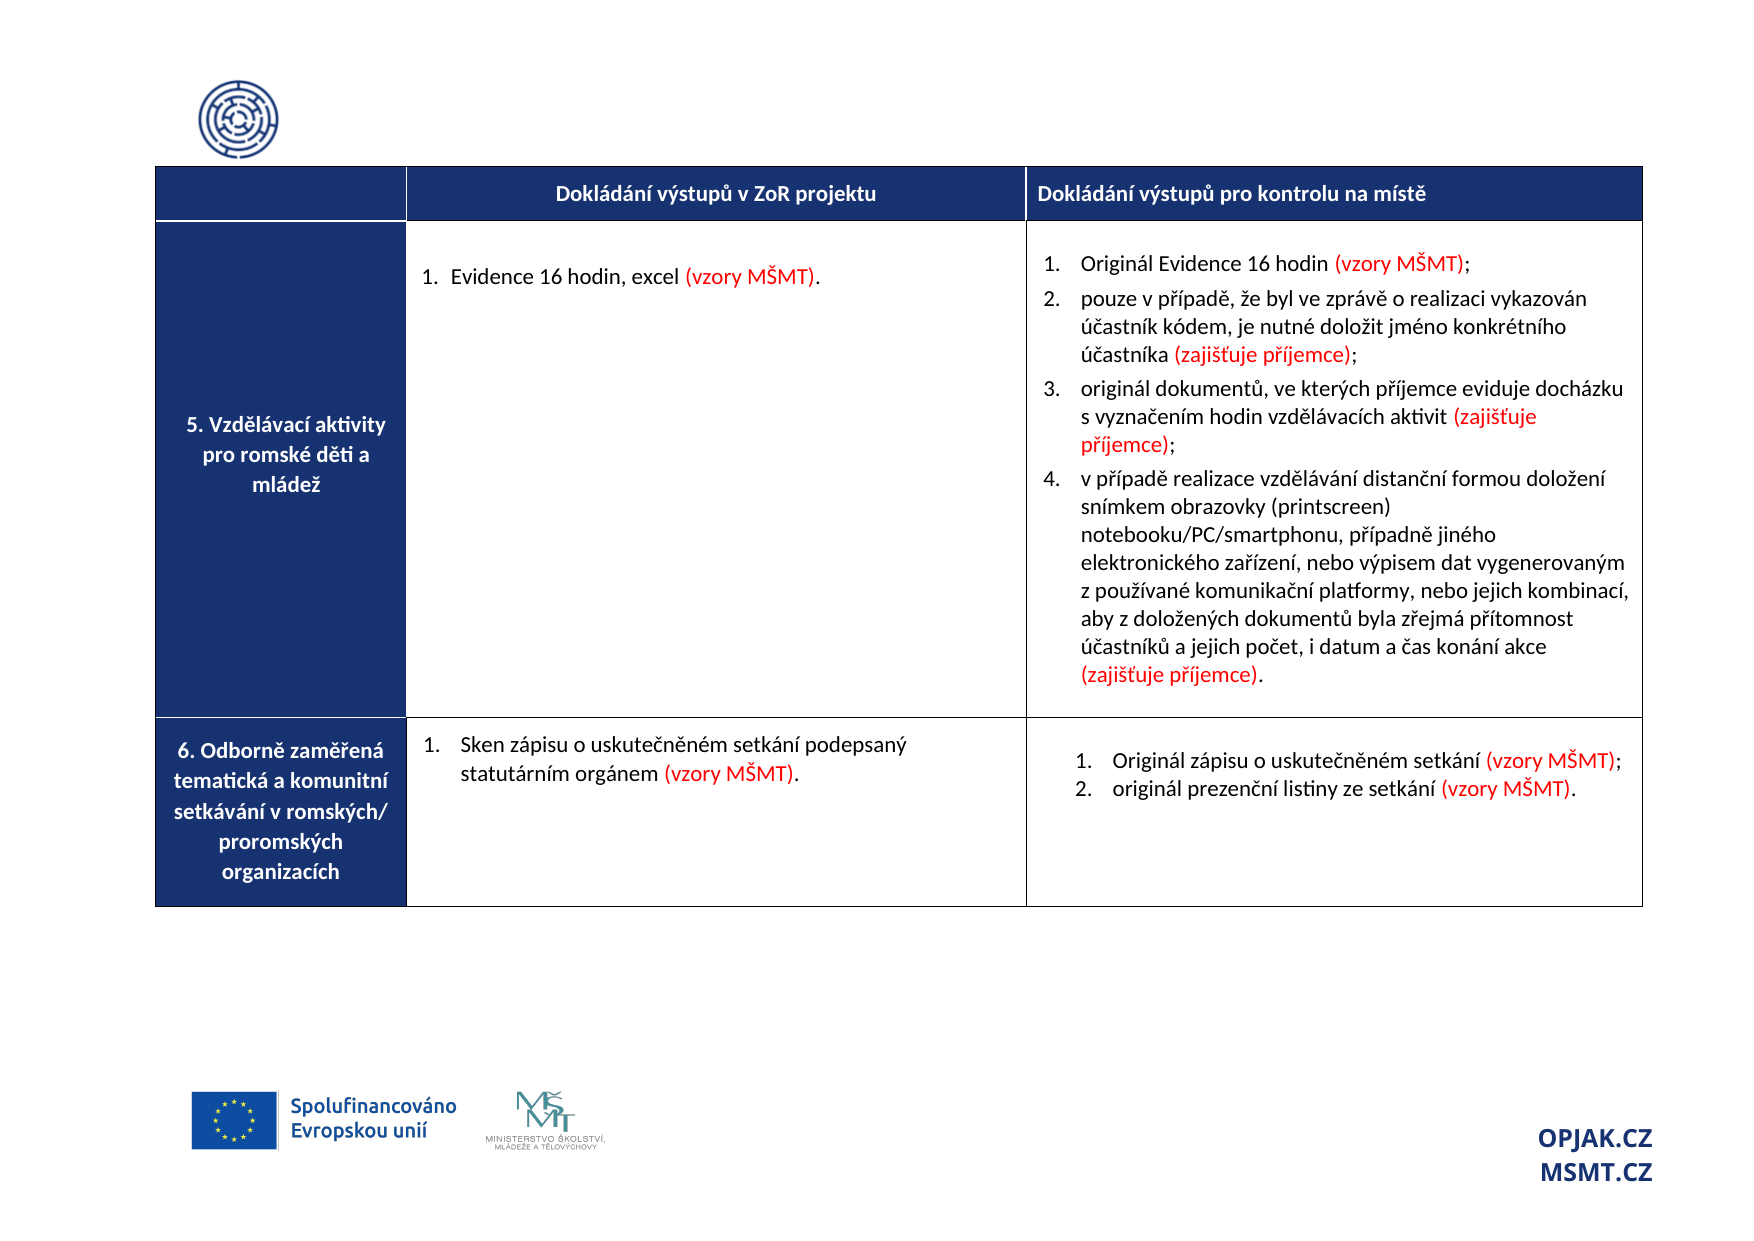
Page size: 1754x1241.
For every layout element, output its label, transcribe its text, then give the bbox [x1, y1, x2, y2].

table_cell Sken zápisu o uskutečněném setkání podepsaný statutárním orgánem (vzory MŠMT). [407, 718, 1026, 906]
table_cell Originál zápisu o uskutečněném setkání (vzory MŠMT); originál prezenční listiny ze setkání (vzory MŠMT). [1027, 718, 1642, 906]
picture [190, 1090, 605, 1151]
picture [192, 73, 286, 166]
table_cell 6. Odborně zaměřená tematická a komunitní setkávání v romských/ proromských organizacích [156, 718, 406, 906]
table_cell Evidence 16 hodin, excel (vzory MŠMT). [407, 221, 1026, 717]
table_header Dokládání výstupů v ZoR projektu [407, 167, 1025, 220]
table_header Dokládání výstupů pro kontrolu na místě [1027, 167, 1642, 220]
table_header [156, 167, 406, 220]
table_cell 5. Vzdělávací aktivity pro romské děti a mládež [156, 222, 406, 717]
table_cell Originál Evidence 16 hodin (vzory MŠMT); pouze v případě, že byl ve zprávě o realizaci vykazován účastník kódem, je nutné doložit jméno konkrétního účastníka (zajišťuje příjemce); originál dokumentů, ve kterých příjemce eviduje docházku s vyznačením hodin vzdělávacích aktivit (zajišťuje příjemce); v případě realizace vzdělávání distanční formou doložení snímkem obrazovky (printscreen) notebooku/PC/smartphonu, případně jiného elektronického zařízení, nebo výpisem dat vygenerovaným z používané komunikační platformy, nebo jejich kombinací, aby z doložených dokumentů byla zřejmá přítomnost účastníků a jejich počet, i datum a čas konání akce (zajišťuje příjemce). [1027, 221, 1642, 717]
